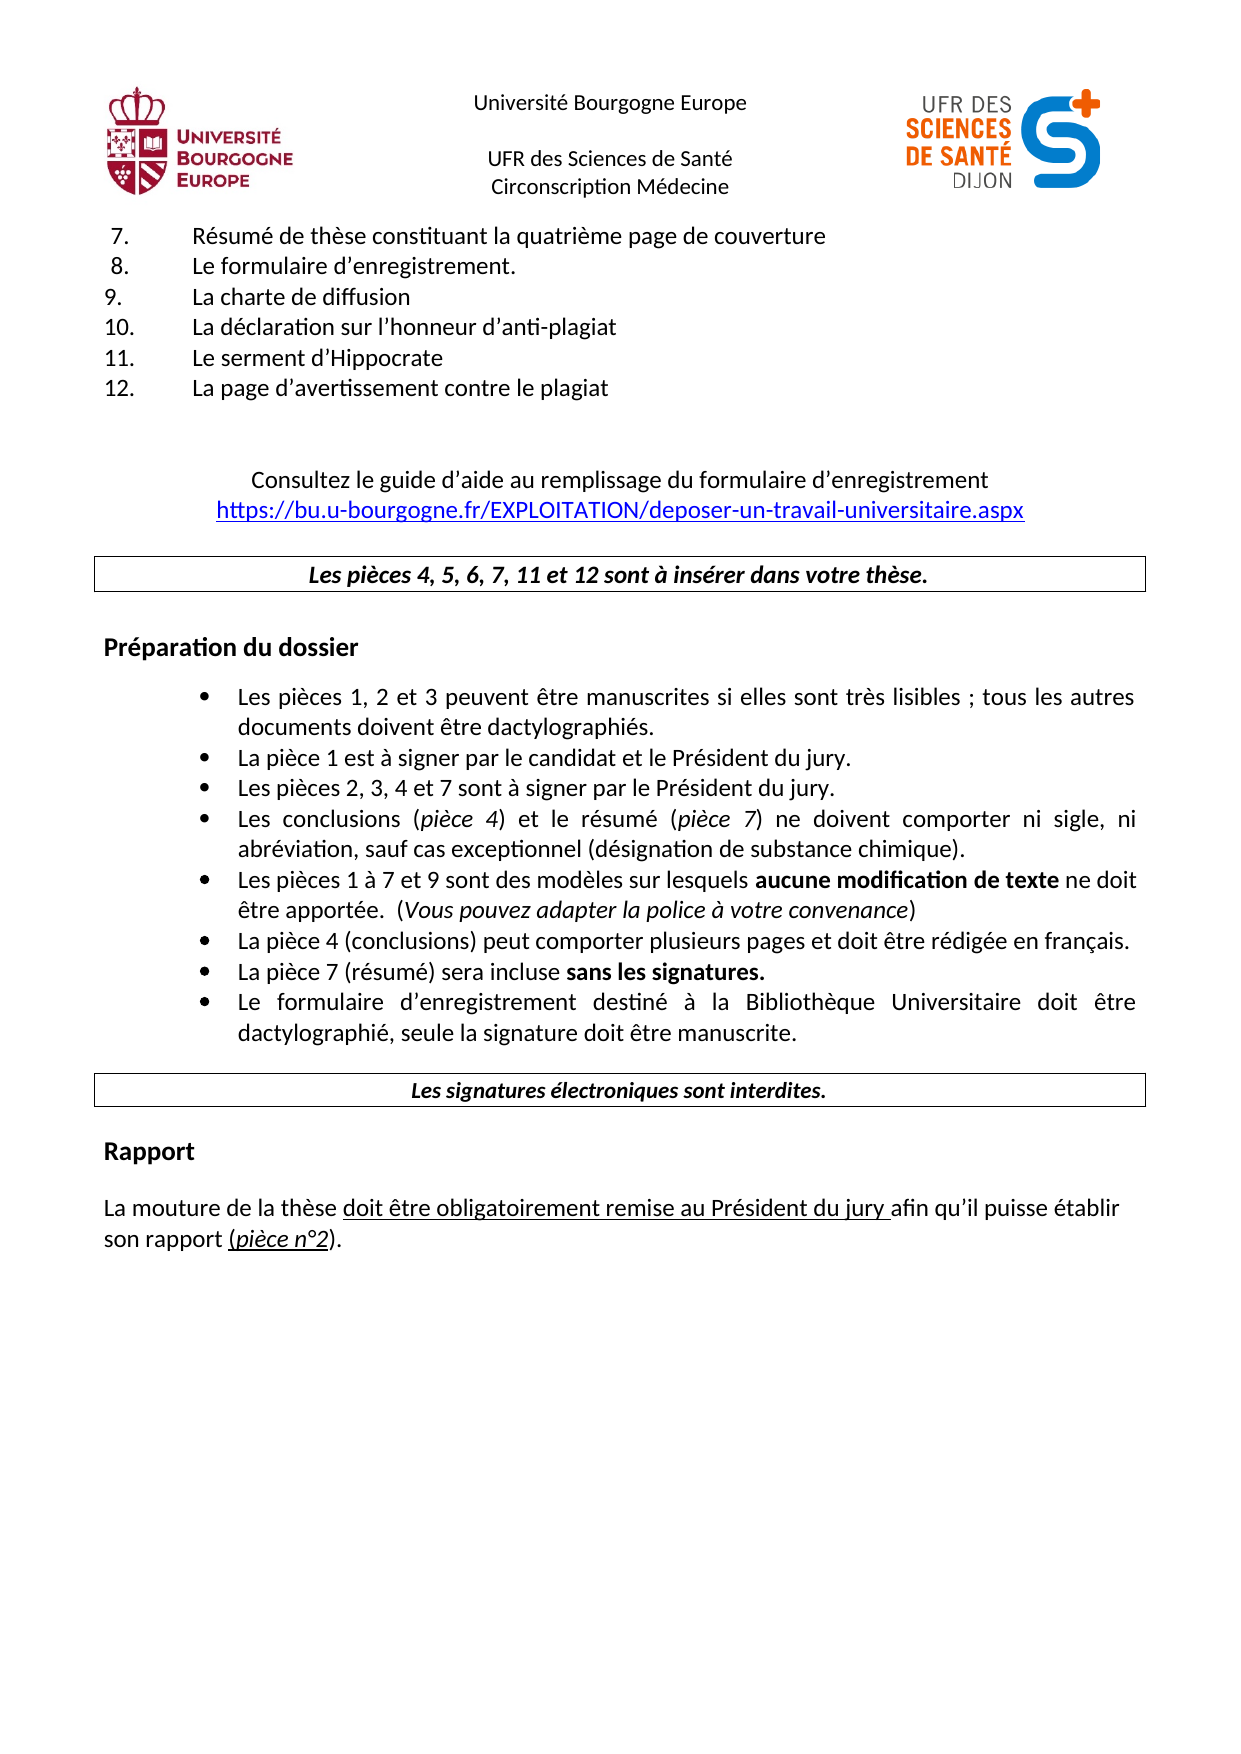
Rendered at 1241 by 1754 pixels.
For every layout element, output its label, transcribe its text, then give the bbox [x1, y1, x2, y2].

list Le formulaire d’enregistrement. [110, 251, 1137, 281]
list La charte de diffusion [103, 281, 1137, 312]
text https://bu.u-bourgogne.fr/EXPLOITATION/deposer-un-travail-universitaire.aspx [103, 495, 1137, 525]
text La mouture de la thèse doit être obligatoirement remise au Président du jury afin qu’il puisse établir son rapport (pièce n°2). [103, 1193, 1137, 1254]
list La pièce 4 (conclusions) peut comporter plusieurs pages et doit être rédigée en français. [200, 925, 1137, 956]
subtitle Préparation du dossier [103, 630, 1137, 663]
list Les pièces 1 à 7 et 9 sont des modèles sur lesquels aucune modification de texte ne doit être apportée. (Vous pouvez adapter la police à votre convenance) [200, 864, 1137, 925]
subtitle Rapport [103, 1134, 1137, 1167]
list Les pièces 1, 2 et 3 peuvent être manuscrites si elles sont très lisibles ; tous les autres documents doivent être dactylographiés. [200, 681, 1137, 742]
list La déclaration sur l’honneur d’anti-plagiat [103, 312, 1137, 342]
list Les conclusions (pièce 4) et le résumé (pièce 7) ne doivent comporter ni sigle, ni abréviation, sauf cas exceptionnel (désignation de substance chimique). [200, 803, 1137, 864]
list La pièce 7 (résumé) sera incluse sans les signatures. [200, 956, 1137, 986]
picture [906, 89, 1101, 188]
list La pièce 1 est à signer par le candidat et le Président du jury. [200, 742, 1137, 772]
list La page d’avertissement contre le plagiat [103, 373, 1137, 403]
list Les pièces 2, 3, 4 et 7 sont à signer par le Président du jury. [200, 772, 1137, 803]
list Le formulaire d’enregistrement destiné à la Bibliothèque Universitaire doit être dactylographié, seule la signature doit être manuscrite. [200, 986, 1137, 1047]
text Les signatures électroniques sont interdites. [95, 1074, 1145, 1106]
text Les pièces 4, 5, 6, 7, 11 et 12 sont à insérer dans votre thèse. [95, 557, 1145, 591]
text Consultez le guide d’aide au remplissage du formulaire d’enregistrement [103, 464, 1137, 495]
picture [103, 73, 296, 208]
list Le serment d’Hippocrate [103, 342, 1137, 373]
list Résumé de thèse constituant la quatrième page de couverture [110, 220, 1137, 251]
